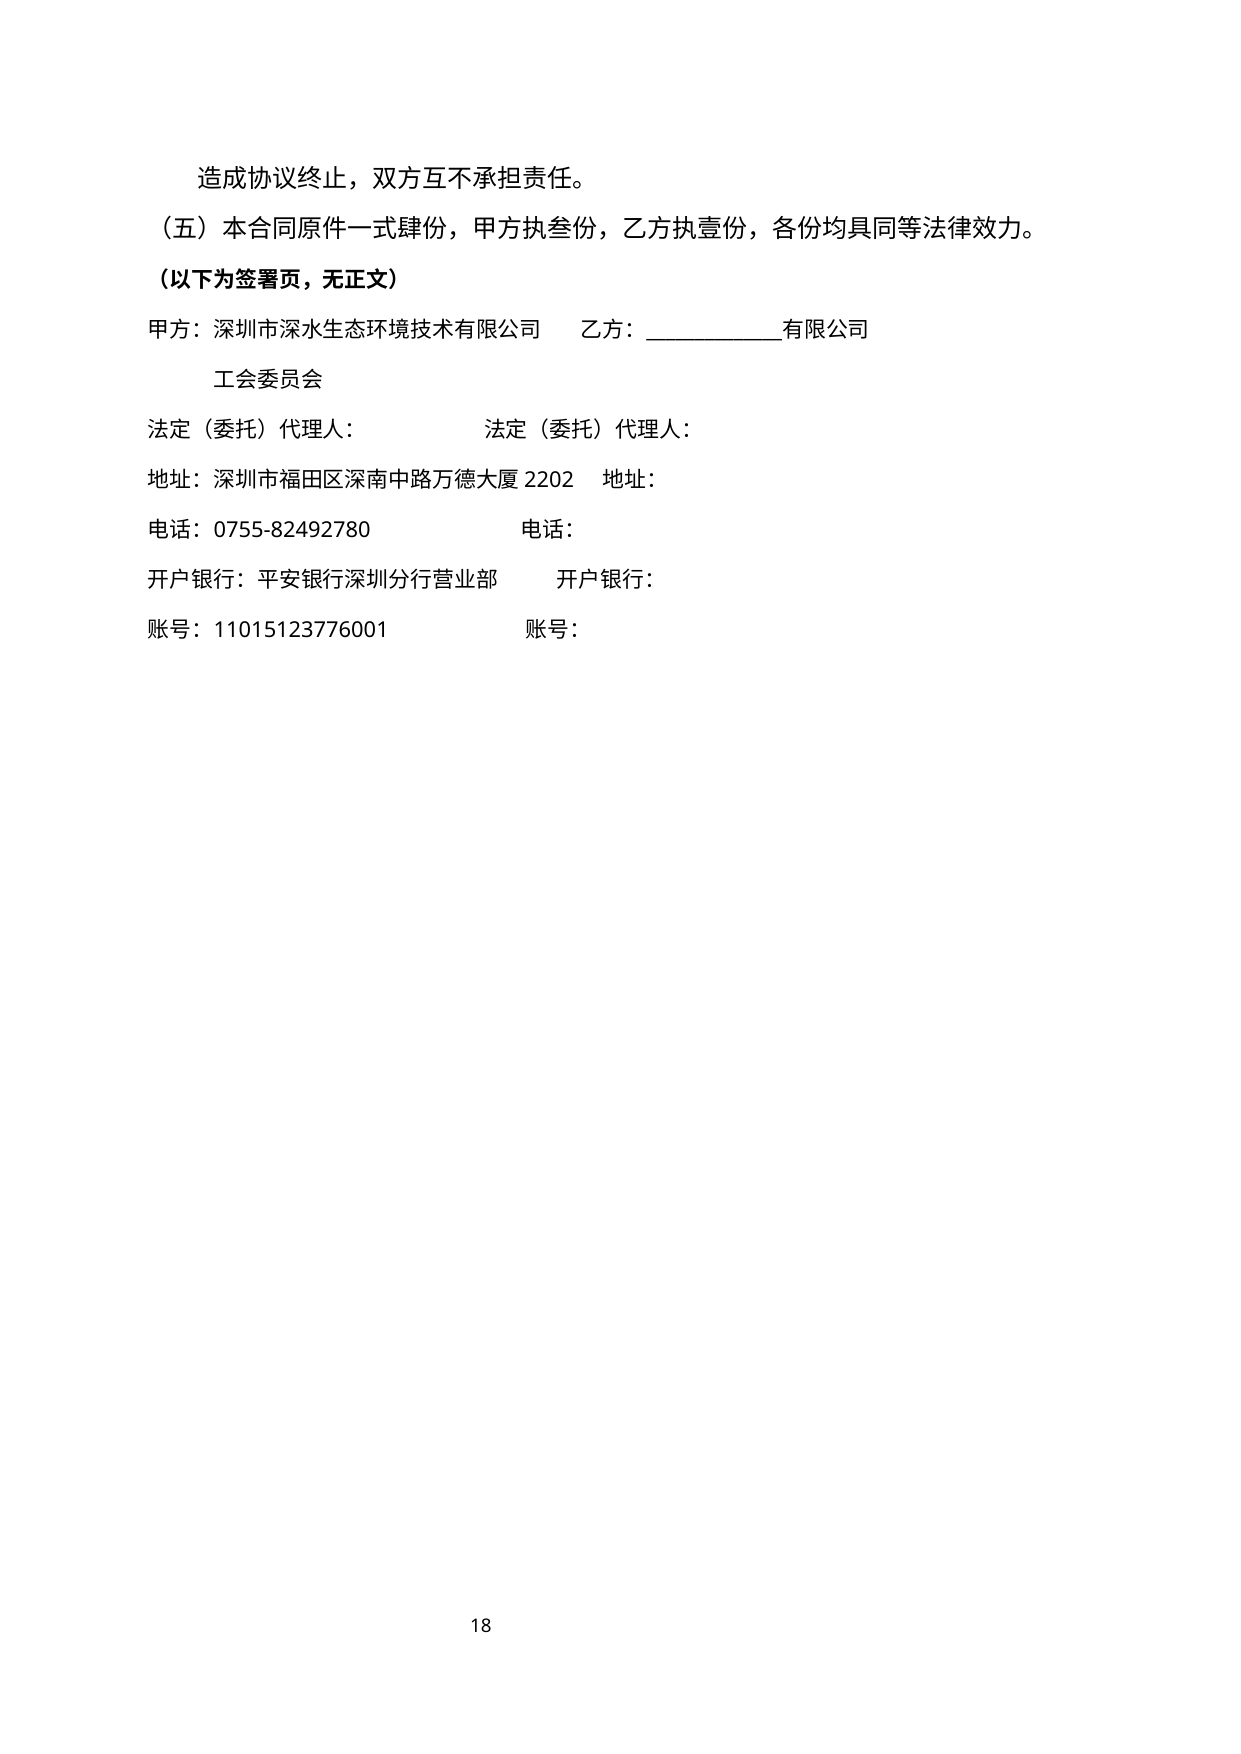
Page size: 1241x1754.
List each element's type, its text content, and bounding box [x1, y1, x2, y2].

text 甲方：深圳市深水生态环境技术有限公司 乙方：______________有限公司 [148, 298, 1092, 348]
text 法定（委托）代理人： 法定（委托）代理人： [148, 398, 1092, 448]
text 开户银行：平安银行深圳分行营业部 开户银行： [148, 548, 1092, 598]
text 工会委员会 [148, 348, 1092, 398]
text （五）本合同原件一式肆份，甲方执叁份，乙方执壹份，各份均具同等法律效力。 [148, 198, 1092, 248]
text （以下为签署页，无正文） [148, 248, 1092, 298]
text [148, 148, 1092, 198]
text 电话：0755-82492780 电话： [148, 498, 1092, 548]
text 账号：11015123776001 账号： [148, 598, 1092, 648]
text 地址：深圳市福田区深南中路万德大厦2202 地址： [148, 448, 1092, 498]
